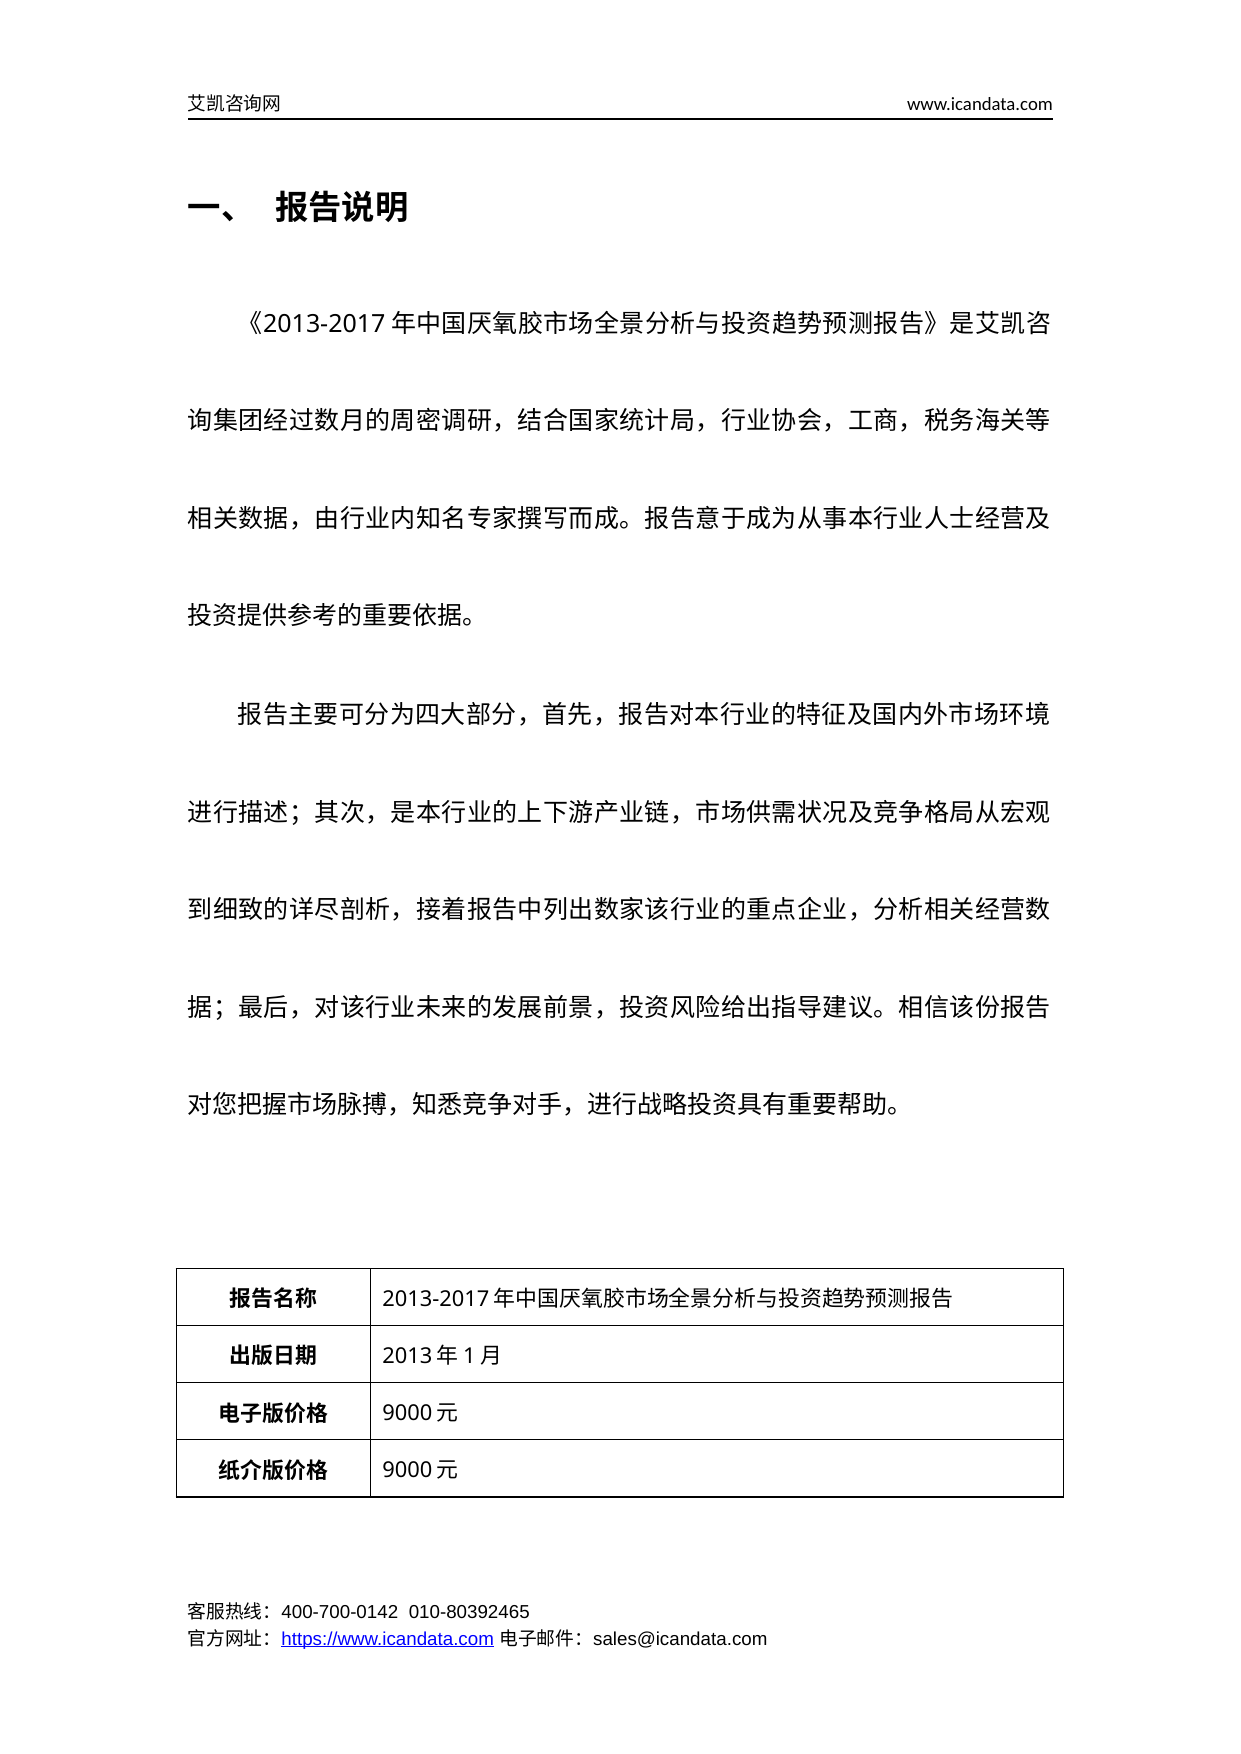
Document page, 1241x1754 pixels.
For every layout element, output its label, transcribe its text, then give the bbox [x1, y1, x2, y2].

table_cell 9000元 [371, 1440, 1063, 1496]
table_cell 2013年1月 [371, 1326, 1063, 1382]
text 《2013-2017年中国厌氧胶市场全景分析与投资趋势预测报告》是艾凯咨询集团经过数月的周密调研，结合国家统计局，行业协会，工商，税务海关等相关数据，由行业内知名专家撰写而成。报告意于成为从事本行业人士经营及投资提供参考的重要依据。 [187, 289, 1053, 646]
table_header 报告名称 [177, 1269, 370, 1325]
table_cell 出版日期 [177, 1326, 370, 1382]
table_cell 电子版价格 [177, 1383, 370, 1439]
subtitle 报告说明 [187, 172, 1053, 237]
table_header 2013-2017年中国厌氧胶市场全景分析与投资趋势预测报告 [371, 1269, 1063, 1325]
table_cell 9000元 [371, 1383, 1063, 1439]
table_cell 纸介版价格 [177, 1440, 370, 1496]
text 报告主要可分为四大部分，首先，报告对本行业的特征及国内外市场环境进行描述；其次，是本行业的上下游产业链，市场供需状况及竞争格局从宏观到细致的详尽剖析，接着报告中列出数家该行业的重点企业，分析相关经营数据；最后，对该行业未来的发展前景，投资风险给出指导建议。相信该份报告对您把握市场脉搏，知悉竞争对手，进行战略投资具有重要帮助。 [187, 681, 1053, 1136]
